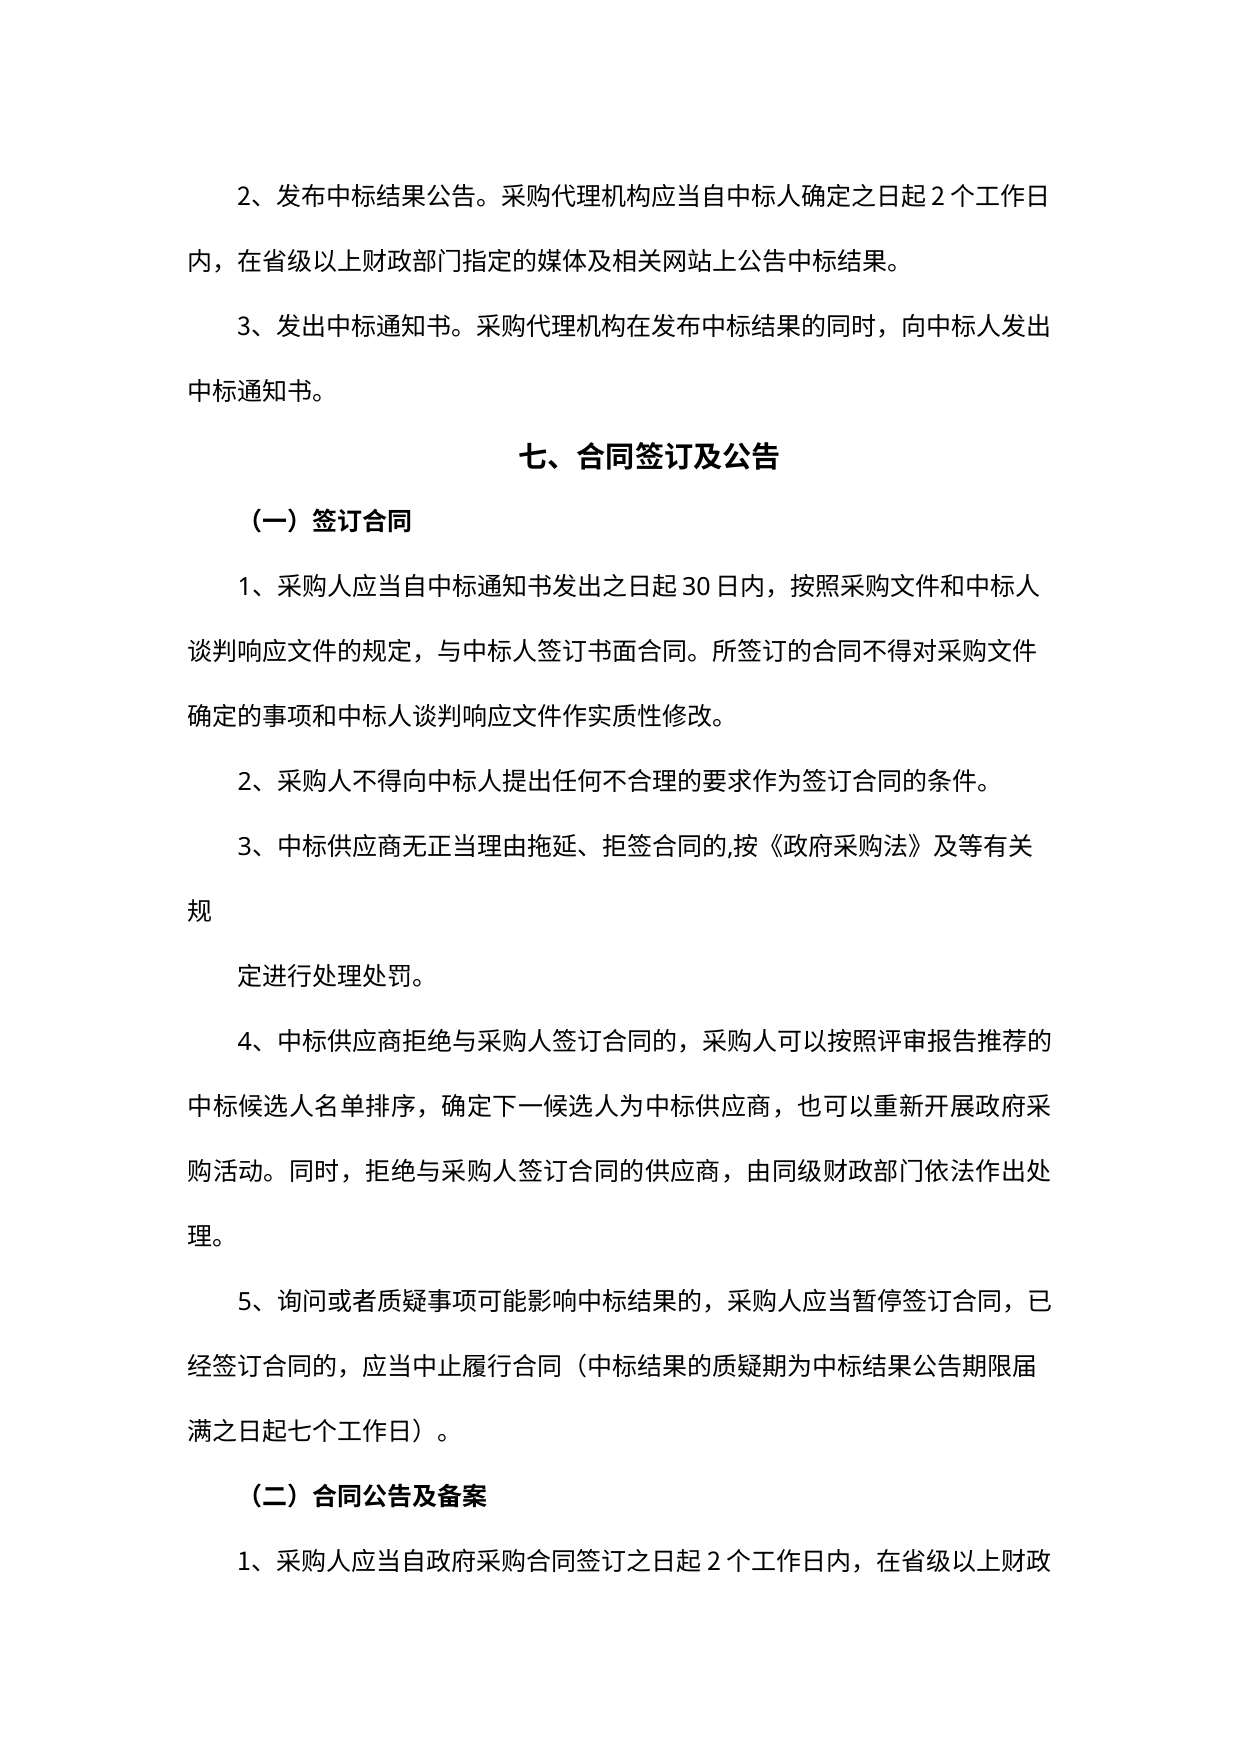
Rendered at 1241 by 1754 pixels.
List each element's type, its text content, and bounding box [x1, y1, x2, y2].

text 2、采购人不得向中标人提出任何不合理的要求作为签订合同的条件。 [187, 747, 1053, 812]
text 七、合同签订及公告 [187, 422, 1053, 487]
text 2、发布中标结果公告。采购代理机构应当自中标人确定之日起2个工作日内，在省级以上财政部门指定的媒体及相关网站上公告中标结果。 [187, 162, 1053, 292]
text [187, 1527, 1053, 1592]
list 3、发出中标通知书。采购代理机构在发布中标结果的同时，向中标人发出中标通知书。 [187, 292, 1053, 422]
text 1、采购人应当自中标通知书发出之日起30日内，按照采购文件和中标人谈判响应文件的规定，与中标人签订书面合同。所签订的合同不得对采购文件确定的事项和中标人谈判响应文件作实质性修改。 [187, 552, 1053, 747]
text （一）签订合同 [187, 487, 1053, 552]
text （二）合同公告及备案 [187, 1462, 1053, 1527]
text 5、询问或者质疑事项可能影响中标结果的，采购人应当暂停签订合同，已经签订合同的，应当中止履行合同（中标结果的质疑期为中标结果公告期限届满之日起七个工作日）。 [187, 1267, 1053, 1462]
text 4、中标供应商拒绝与采购人签订合同的，采购人可以按照评审报告推荐的中标候选人名单排序，确定下一候选人为中标供应商，也可以重新开展政府采购活动。同时，拒绝与采购人签订合同的供应商，由同级财政部门依法作出处理。 [187, 1007, 1053, 1267]
text 3、中标供应商无正当理由拖延、拒签合同的,按《政府采购法》及等有关规 [187, 812, 1053, 942]
text 定进行处理处罚。 [187, 942, 1053, 1007]
